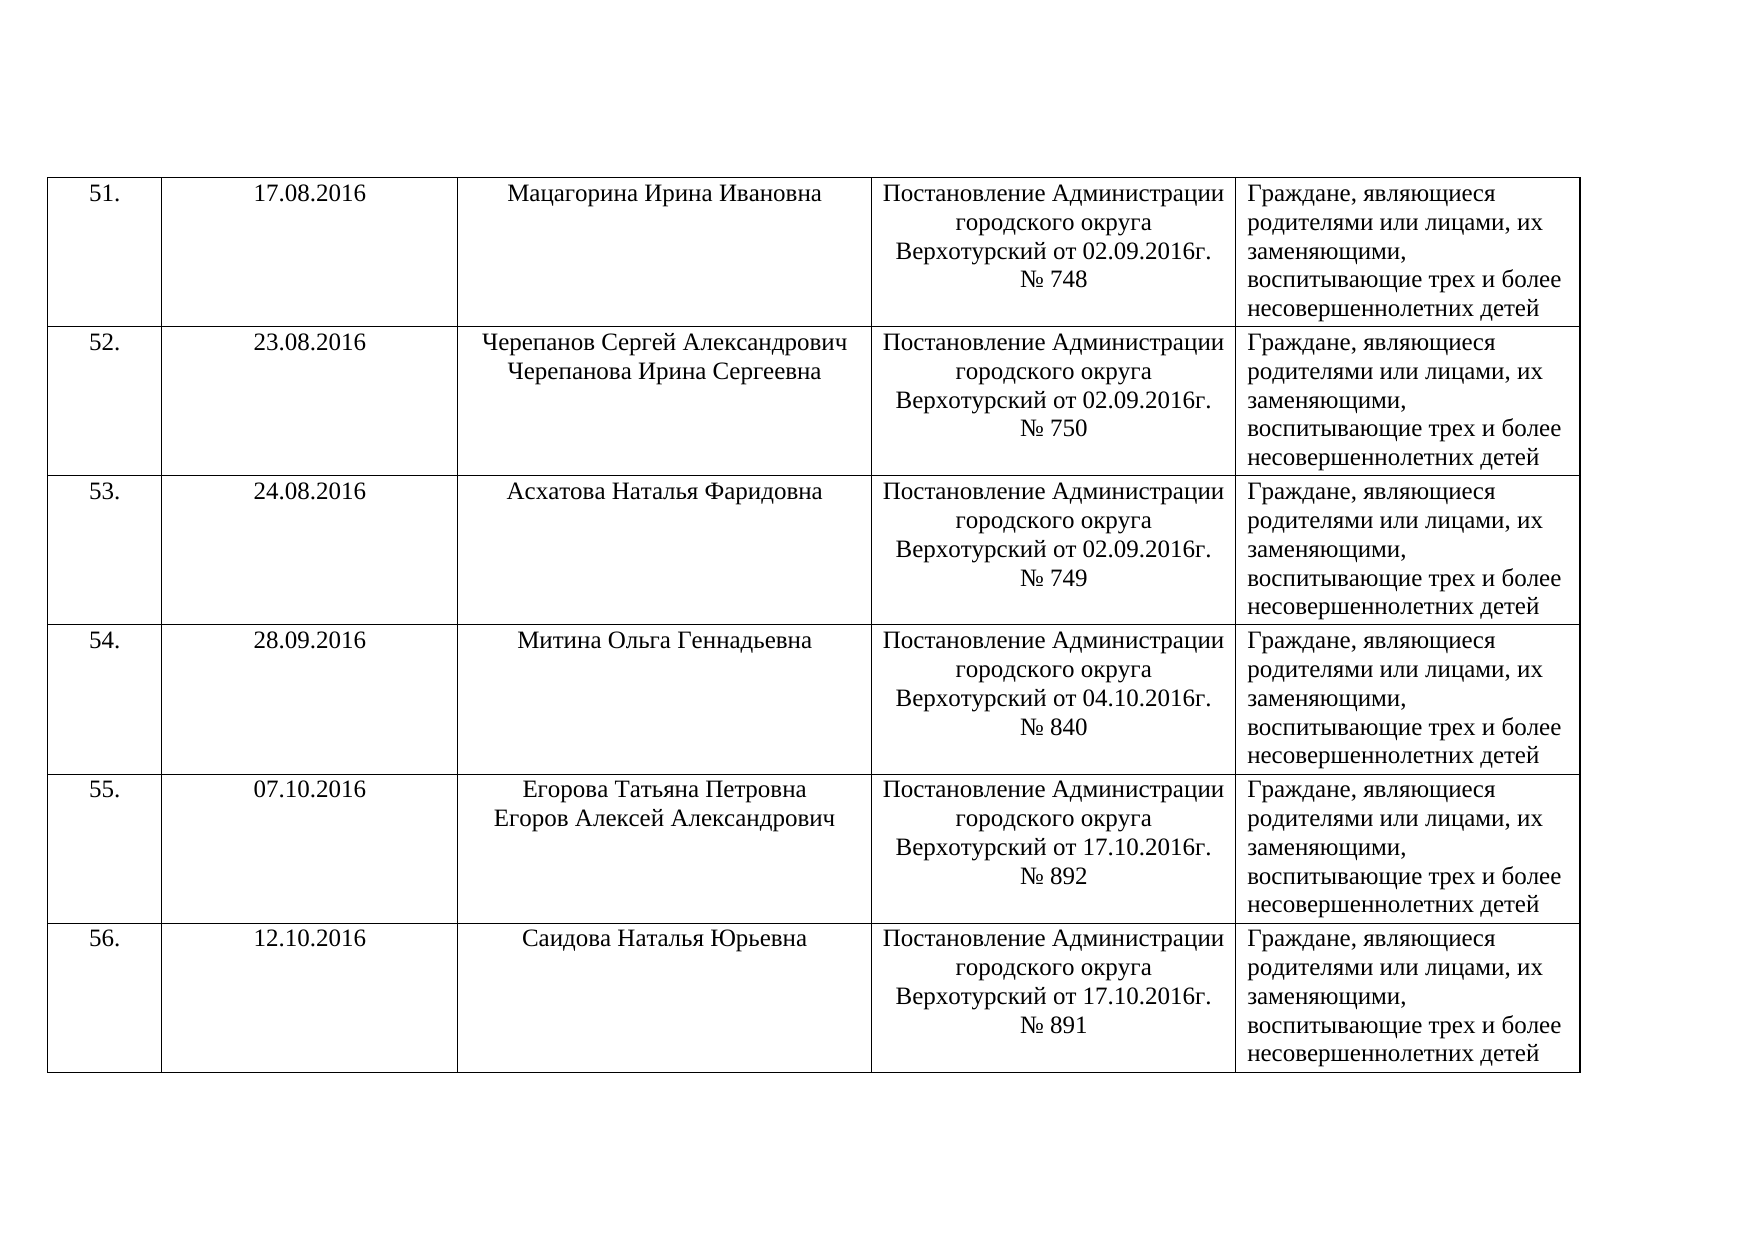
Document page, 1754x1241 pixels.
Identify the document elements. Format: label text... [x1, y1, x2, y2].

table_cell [1236, 178, 1579, 326]
table_cell Граждане, являющиеся родителями или лицами, их заменяющими, воспитывающие трех и более несовершеннолетних детей [1236, 327, 1579, 475]
table_cell 24.08.2016 [162, 476, 457, 624]
table_cell Егорова Татьяна Петровна Егоров Алексей Александрович [458, 775, 871, 922]
table_cell 17.08.2016 [162, 178, 457, 326]
table_cell 51. [48, 178, 161, 326]
table_cell Постановление Администрации городского округа Верхотурский от 04.10.2016г. № 840 [872, 625, 1235, 773]
table_cell 53. [48, 476, 161, 624]
table_cell Постановление Администрации городского округа Верхотурский от 02.09.2016г. № 750 [872, 327, 1235, 475]
table_cell Постановление Администрации городского округа Верхотурский от 17.10.2016г. № 892 [872, 775, 1235, 922]
table_cell Граждане, являющиеся родителями или лицами, их заменяющими, воспитывающие трех и более несовершеннолетних детей [1236, 625, 1579, 773]
table_cell Мацагорина Ирина Ивановна [458, 178, 871, 326]
table_cell 28.09.2016 [162, 625, 457, 773]
table_cell 55. [48, 775, 161, 922]
table_cell 54. [48, 625, 161, 773]
table_cell Постановление Администрации городского округа Верхотурский от 02.09.2016г. № 749 [872, 476, 1235, 624]
table_cell Граждане, являющиеся родителями или лицами, их заменяющими, воспитывающие трех и более несовершеннолетних детей [1236, 775, 1579, 922]
table_cell Граждане, являющиеся родителями или лицами, их заменяющими, воспитывающие трех и более несовершеннолетних детей [1236, 476, 1579, 624]
table_cell Постановление Администрации городского округа Верхотурский от 02.09.2016г. № 748 [872, 178, 1235, 326]
table_cell 52. [48, 327, 161, 475]
table_cell Постановление Администрации городского округа Верхотурский от 17.10.2016г. № 891 [872, 924, 1235, 1072]
table_cell 07.10.2016 [162, 775, 457, 922]
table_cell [1236, 924, 1579, 1072]
table_cell 12.10.2016 [162, 924, 457, 1072]
table_cell Саидова Наталья Юрьевна [458, 924, 871, 1072]
table_cell 56. [48, 924, 161, 1072]
table_cell 23.08.2016 [162, 327, 457, 475]
table_cell Асхатова Наталья Фаридовна [458, 476, 871, 624]
table_cell Черепанов Сергей Александрович Черепанова Ирина Сергеевна [458, 327, 871, 475]
table_cell Митина Ольга Геннадьевна [458, 625, 871, 773]
